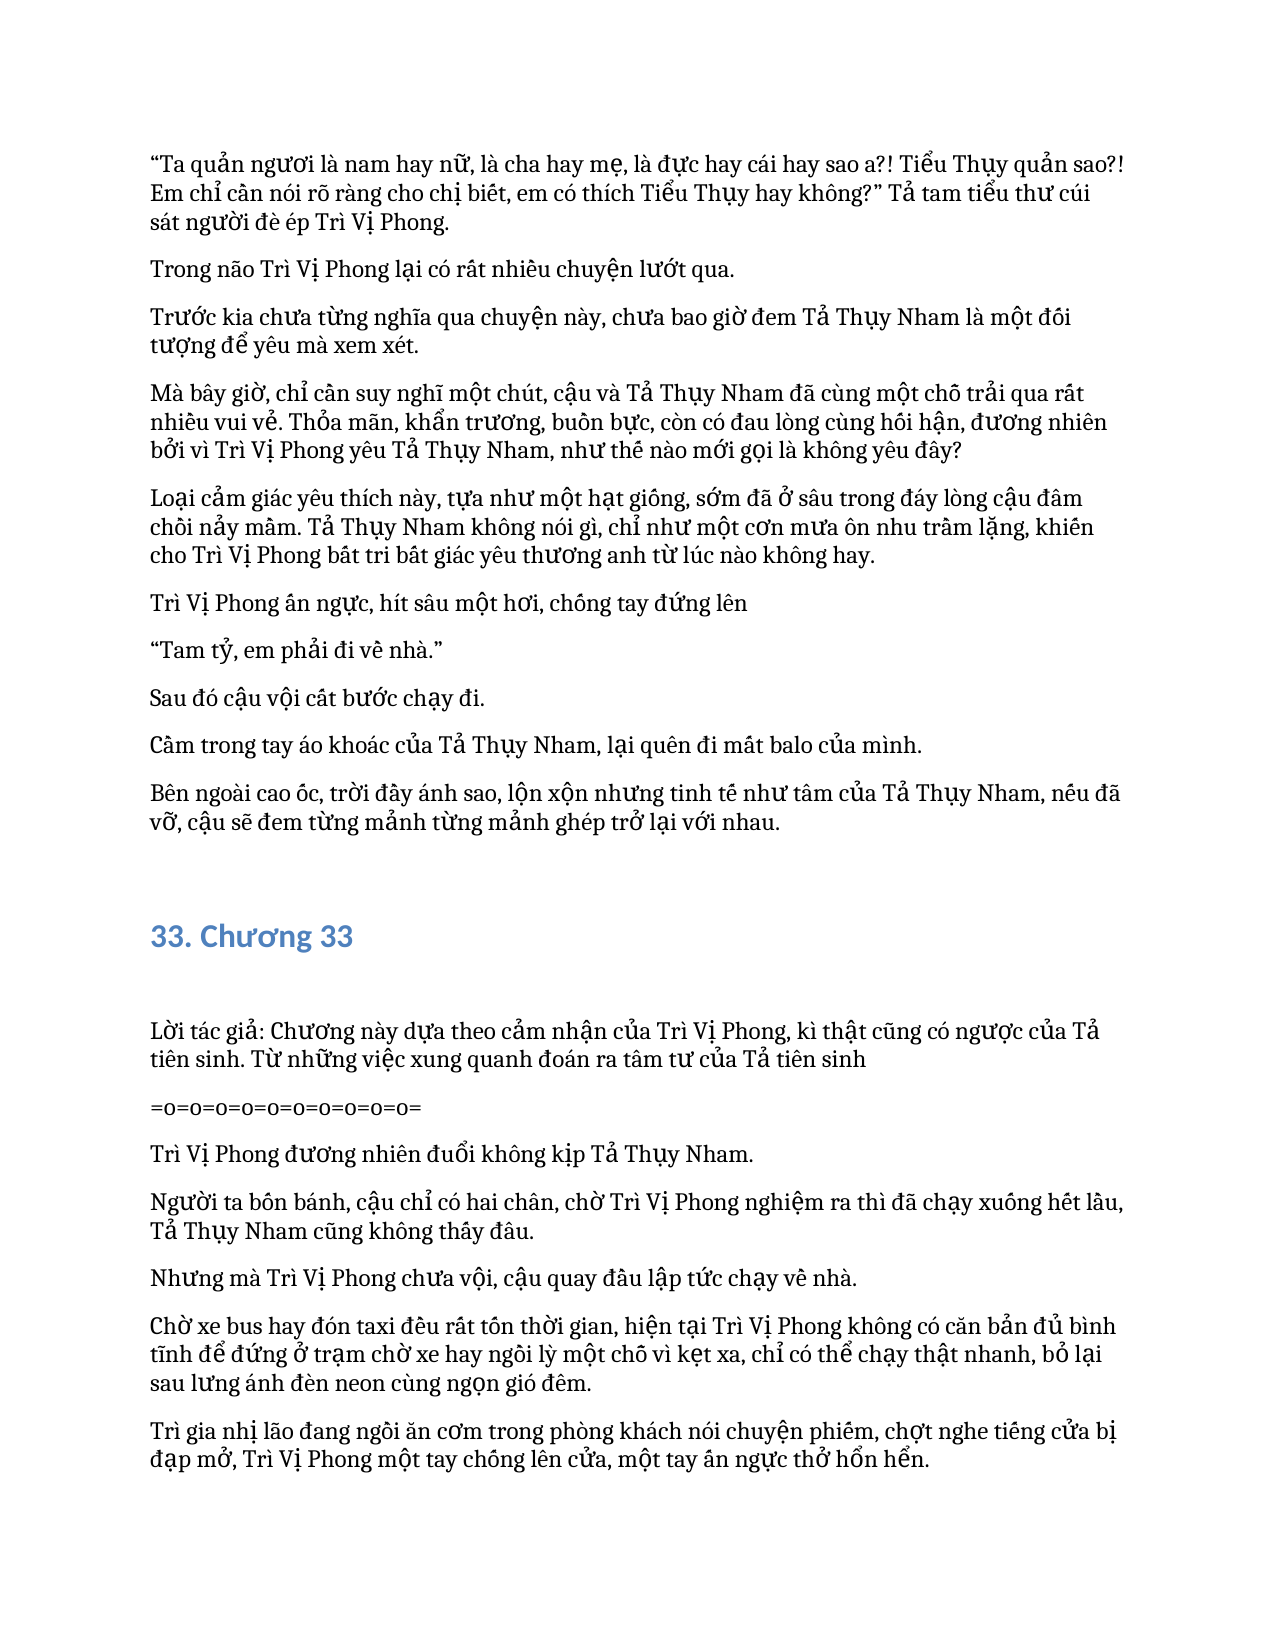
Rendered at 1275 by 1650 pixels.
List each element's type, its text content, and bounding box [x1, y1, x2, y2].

text Người ta bốn bánh, cậu chỉ có hai chân, chờ Trì Vị Phong nghiệm ra thì đã chạy xuống hết lầu, Tả Thụy Nham cũng không thấy đâu. [150, 1188, 1125, 1245]
subtitle 33. Chương 33 [150, 914, 1125, 955]
text Chờ xe bus hay đón taxi đều rất tốn thời gian, hiện tại Trì Vị Phong không có căn bản đủ bình tĩnh để đứng ở trạm chờ xe hay ngồi lỳ một chỗ vì kẹt xa, chỉ có thể chạy thật nhanh, bỏ lại sau lưng ánh đèn neon cùng ngọn gió đêm. [150, 1312, 1125, 1398]
text Mà bây giờ, chỉ cần suy nghĩ một chút, cậu và Tả Thụy Nham đã cùng một chỗ trải qua rất nhiều vui vẻ. Thỏa mãn, khẩn trương, buồn bực, còn có đau lòng cùng hối hận, đương nhiên bởi vì Trì Vị Phong yêu Tả Thụy Nham, như thế nào mới gọi là không yêu đây? [150, 379, 1125, 465]
text Trì Vị Phong ấn ngực, hít sâu một hơi, chống tay đứng lên [150, 589, 1125, 617]
text “Ta quản ngươi là nam hay nữ, là cha hay mẹ, là đực hay cái hay sao a?! Tiểu Thụy quản sao?! Em chỉ cần nói rõ ràng cho chị biết, em có thích Tiểu Thụy hay không?” Tả tam tiểu thư cúi sát người đè ép Trì Vị Phong. [150, 150, 1125, 236]
text Trước kia chưa từng nghĩa qua chuyện này, chưa bao giờ đem Tả Thụy Nham là một đối tượng để yêu mà xem xét. [150, 302, 1125, 360]
text Nhưng mà Trì Vị Phong chưa vội, cậu quay đầu lập tức chạy về nhà. [150, 1264, 1125, 1293]
text Bên ngoài cao ốc, trời đầy ánh sao, lộn xộn nhưng tinh tế như tâm của Tả Thụy Nham, nếu đã vỡ, cậu sẽ đem từng mảnh từng mảnh ghép trở lại với nhau. [150, 779, 1125, 894]
text =o=o=o=o=o=o=o=o=o=o= [150, 1093, 1125, 1122]
text Trong não Trì Vị Phong lại có rất nhiều chuyện lướt qua. [150, 255, 1125, 284]
text Trì Vị Phong đương nhiên đuổi không kịp Tả Thụy Nham. [150, 1140, 1125, 1169]
text Lời tác giả: Chương này dựa theo cảm nhận của Trì Vị Phong, kì thật cũng có ngược của Tả tiên sinh. Từ những việc xung quanh đoán ra tâm tư của Tả tiên sinh [150, 959, 1125, 1074]
text “Tam tỷ, em phải đi về nhà.” [150, 636, 1125, 665]
text Loại cảm giác yêu thích này, tựa như một hạt giống, sớm đã ở sâu trong đáy lòng cậu đâm chồi nảy mầm. Tả Thụy Nham không nói gì, chỉ như một cơn mưa ôn nhu trầm lặng, khiến cho Trì Vị Phong bất tri bất giác yêu thương anh từ lúc nào không hay. [150, 484, 1125, 570]
text Cầm trong tay áo khoác của Tả Thụy Nham, lại quên đi mất balo của mình. [150, 731, 1125, 760]
text Trì gia nhị lão đang ngồi ăn cơm trong phòng khách nói chuyện phiếm, chợt nghe tiếng cửa bị đạp mở, Trì Vị Phong một tay chống lên cửa, một tay ấn ngực thở hổn hển. [150, 1417, 1125, 1474]
text Sau đó cậu vội cất bước chạy đi. [150, 684, 1125, 712]
